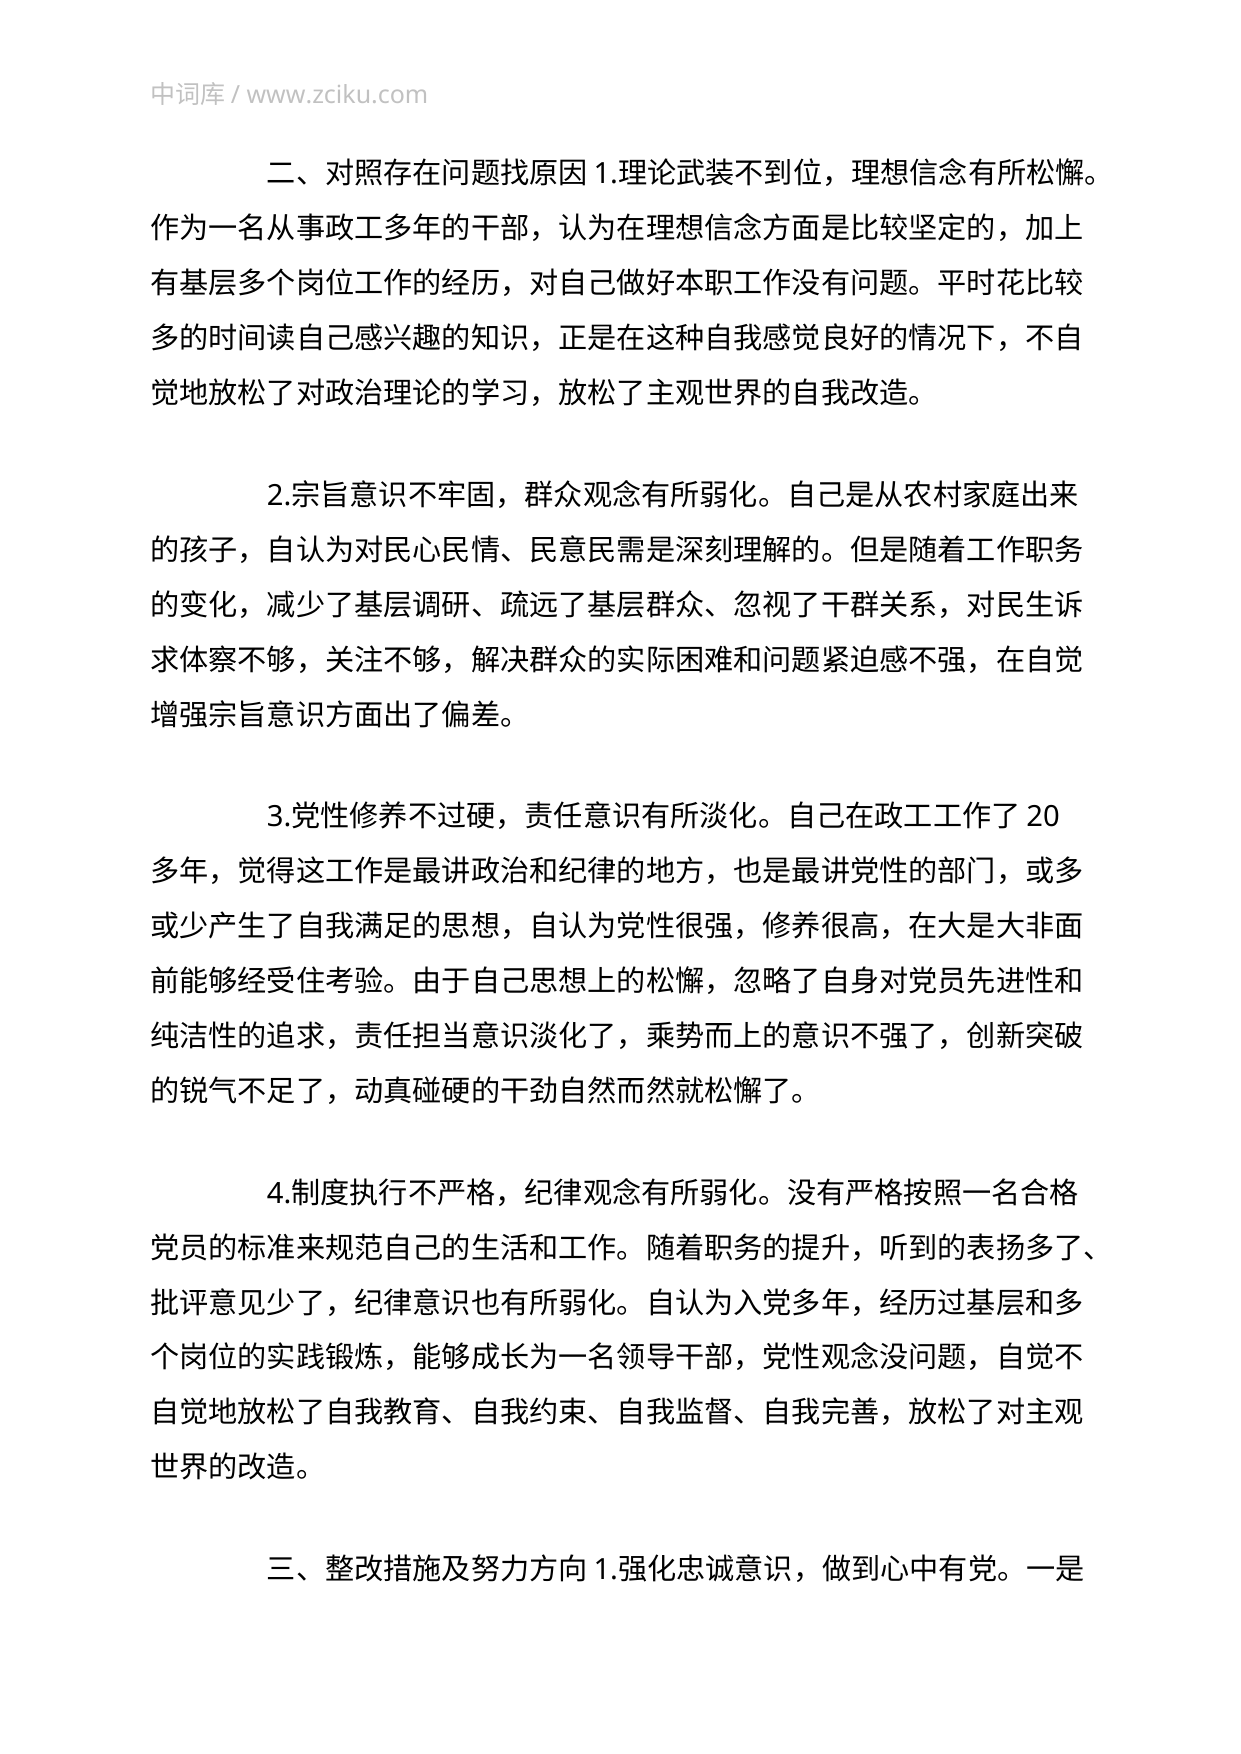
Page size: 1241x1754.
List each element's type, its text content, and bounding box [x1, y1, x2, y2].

text 3.党性修养不过硬，责任意识有所淡化。自己在政工工作了20多年，觉得这工作是最讲政治和纪律的地方，也是最讲党性的部门，或多或少产生了自我满足的思想，自认为党性很强，修养很高，在大是大非面前能够经受住考验。由于自己思想上的松懈，忽略了自身对党员先进性和纯洁性的追求，责任担当意识淡化了，乘势而上的意识不强了，创新突破的锐气不足了，动真碰硬的干劲自然而然就松懈了。 [150, 793, 1090, 1110]
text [150, 1546, 1090, 1588]
text 4.制度执行不严格，纪律观念有所弱化。没有严格按照一名合格党员的标准来规范自己的生活和工作。随着职务的提升，听到的表扬多了、批评意见少了，纪律意识也有所弱化。自认为入党多年，经历过基层和多个岗位的实践锻炼，能够成长为一名领导干部，党性观念没问题，自觉不自觉地放松了自我教育、自我约束、自我监督、自我完善，放松了对主观世界的改造。 [150, 1169, 1090, 1486]
text 二、对照存在问题找原因1.理论武装不到位，理想信念有所松懈。作为一名从事政工多年的干部，认为在理想信念方面是比较坚定的，加上有基层多个岗位工作的经历，对自己做好本职工作没有问题。平时花比较多的时间读自己感兴趣的知识，正是在这种自我感觉良好的情况下，不自觉地放松了对政治理论的学习，放松了主观世界的自我改造。 [150, 150, 1090, 412]
text 2.宗旨意识不牢固，群众观念有所弱化。自己是从农村家庭出来的孩子，自认为对民心民情、民意民需是深刻理解的。但是随着工作职务的变化，减少了基层调研、疏远了基层群众、忽视了干群关系，对民生诉求体察不够，关注不够，解决群众的实际困难和问题紧迫感不强，在自觉增强宗旨意识方面出了偏差。 [150, 471, 1090, 733]
